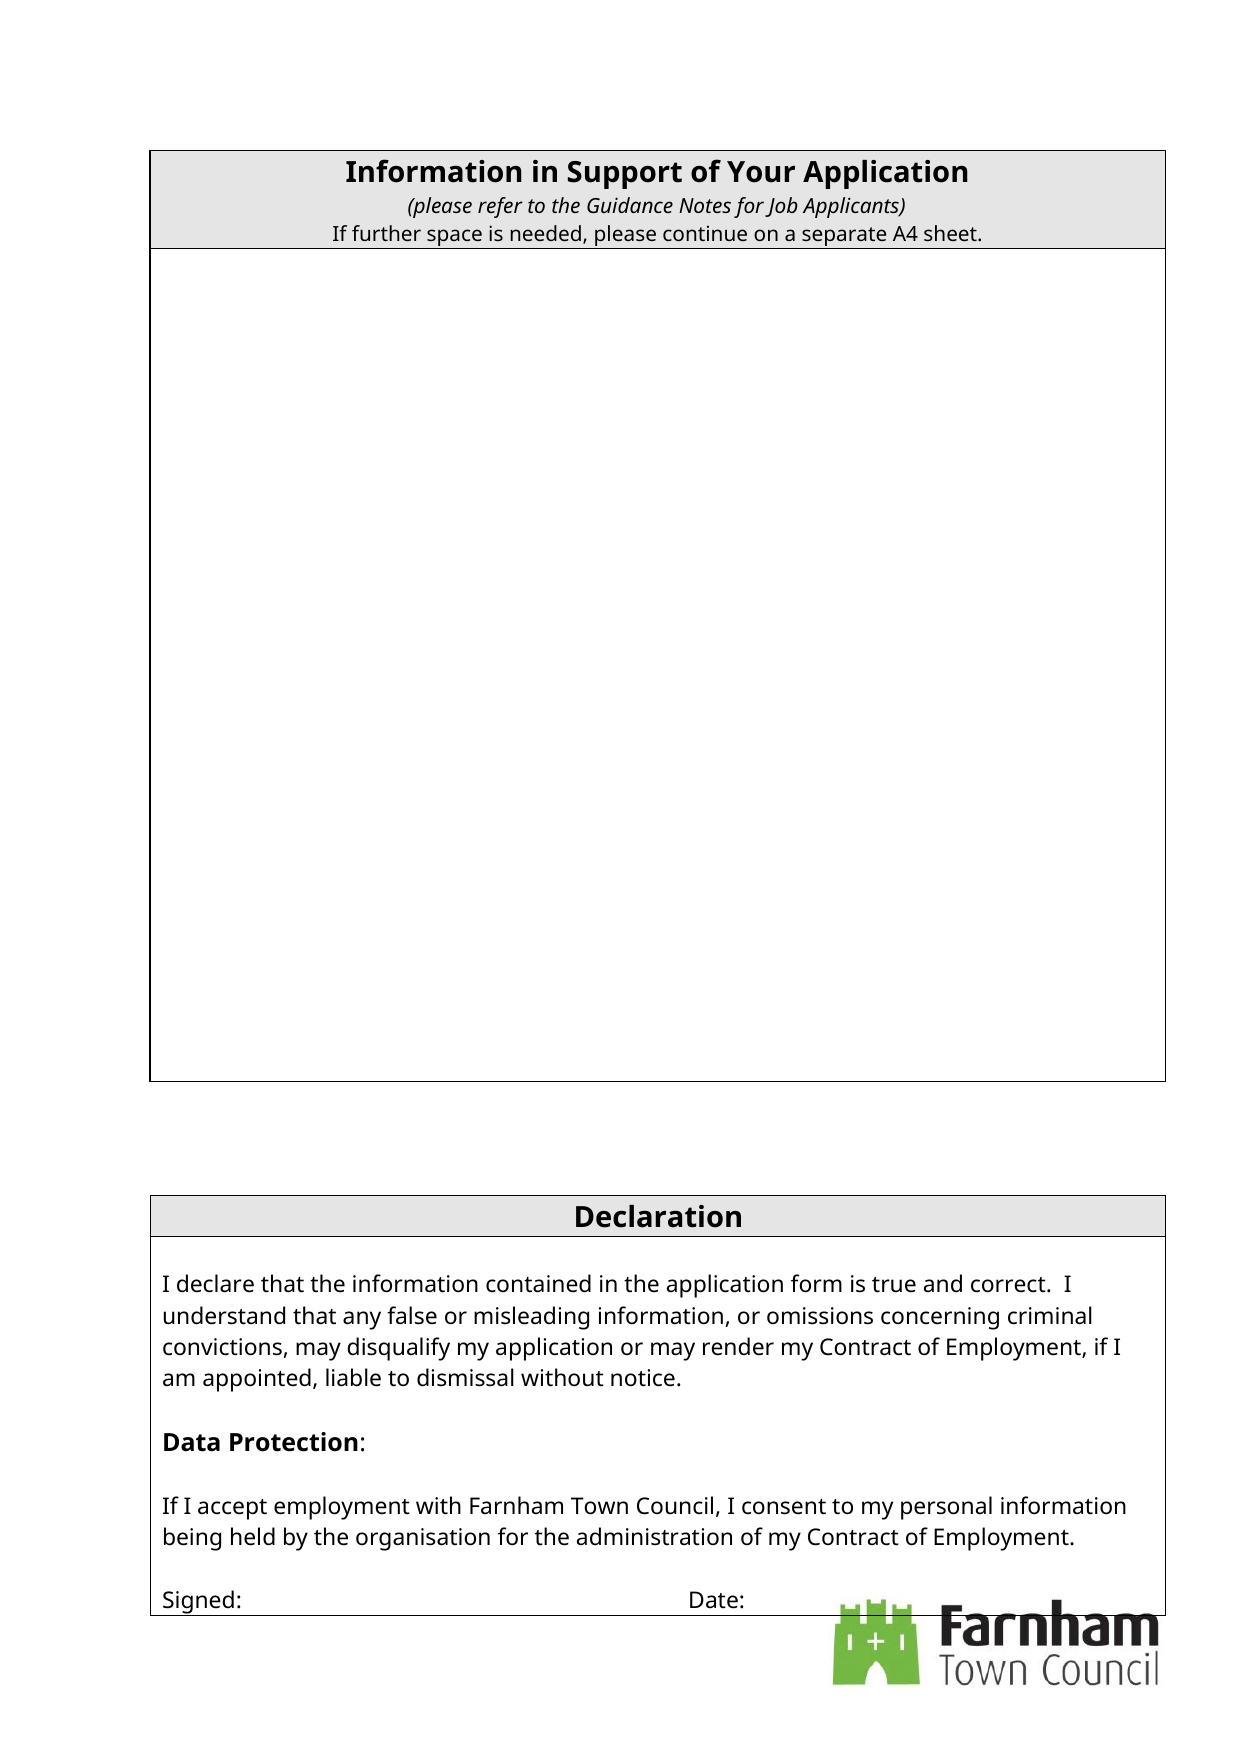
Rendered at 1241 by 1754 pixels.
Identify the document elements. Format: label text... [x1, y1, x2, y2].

picture [800, 1567, 1190, 1716]
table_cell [151, 1237, 1165, 1615]
table_header Information in Support of Your Application (please refer to the Guidance Notes for Job Applicants) If further space is needed, please continue on a separate A4 sheet. [151, 151, 1165, 248]
table_header Declaration [151, 1196, 1165, 1236]
table_cell [151, 249, 1165, 1081]
